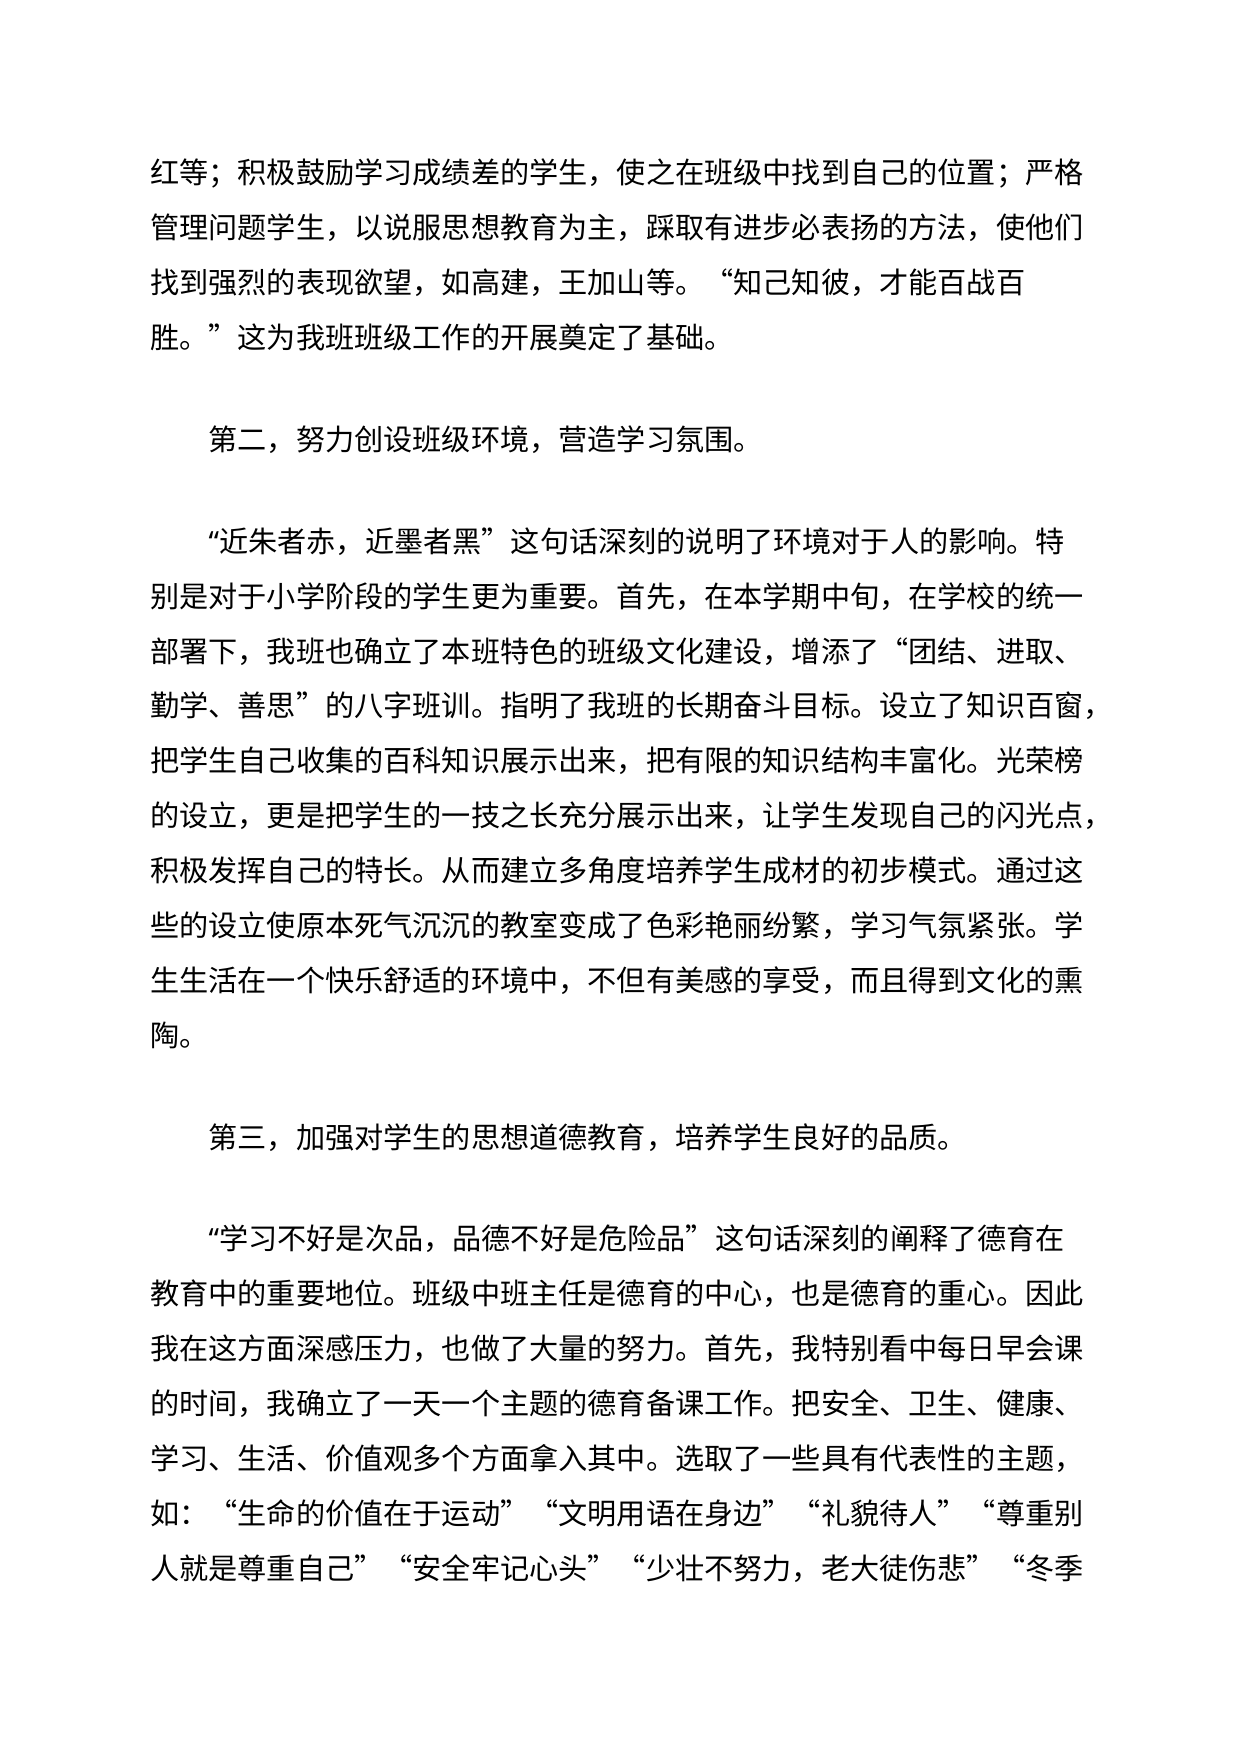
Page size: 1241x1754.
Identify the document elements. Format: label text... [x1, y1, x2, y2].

text “近朱者赤，近墨者黑”这句话深刻的说明了环境对于人的影响。特别是对于小学阶段的学生更为重要。首先，在本学期中旬，在学校的统一部署下，我班也确立了本班特色的班级文化建设，增添了“团结、进取、勤学、善思”的八字班训。指明了我班的长期奋斗目标。设立了知识百窗，把学生自己收集的百科知识展示出来，把有限的知识结构丰富化。光荣榜的设立，更是把学生的一技之长充分展示出来，让学生发现自己的闪光点，积极发挥自己的特长。从而建立多角度培养学生成材的初步模式。通过这些的设立使原本死气沉沉的教室变成了色彩艳丽纷繁，学习气氛紧张。学生生活在一个快乐舒适的环境中，不但有美感的享受，而且得到文化的熏陶。 [150, 518, 1090, 1055]
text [150, 150, 1090, 357]
text 第二，努力创设班级环境，营造学习氛围。 [150, 416, 1090, 459]
text 第三，加强对学生的思想道德教育，培养学生良好的品质。 [150, 1114, 1090, 1156]
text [150, 1216, 1090, 1588]
